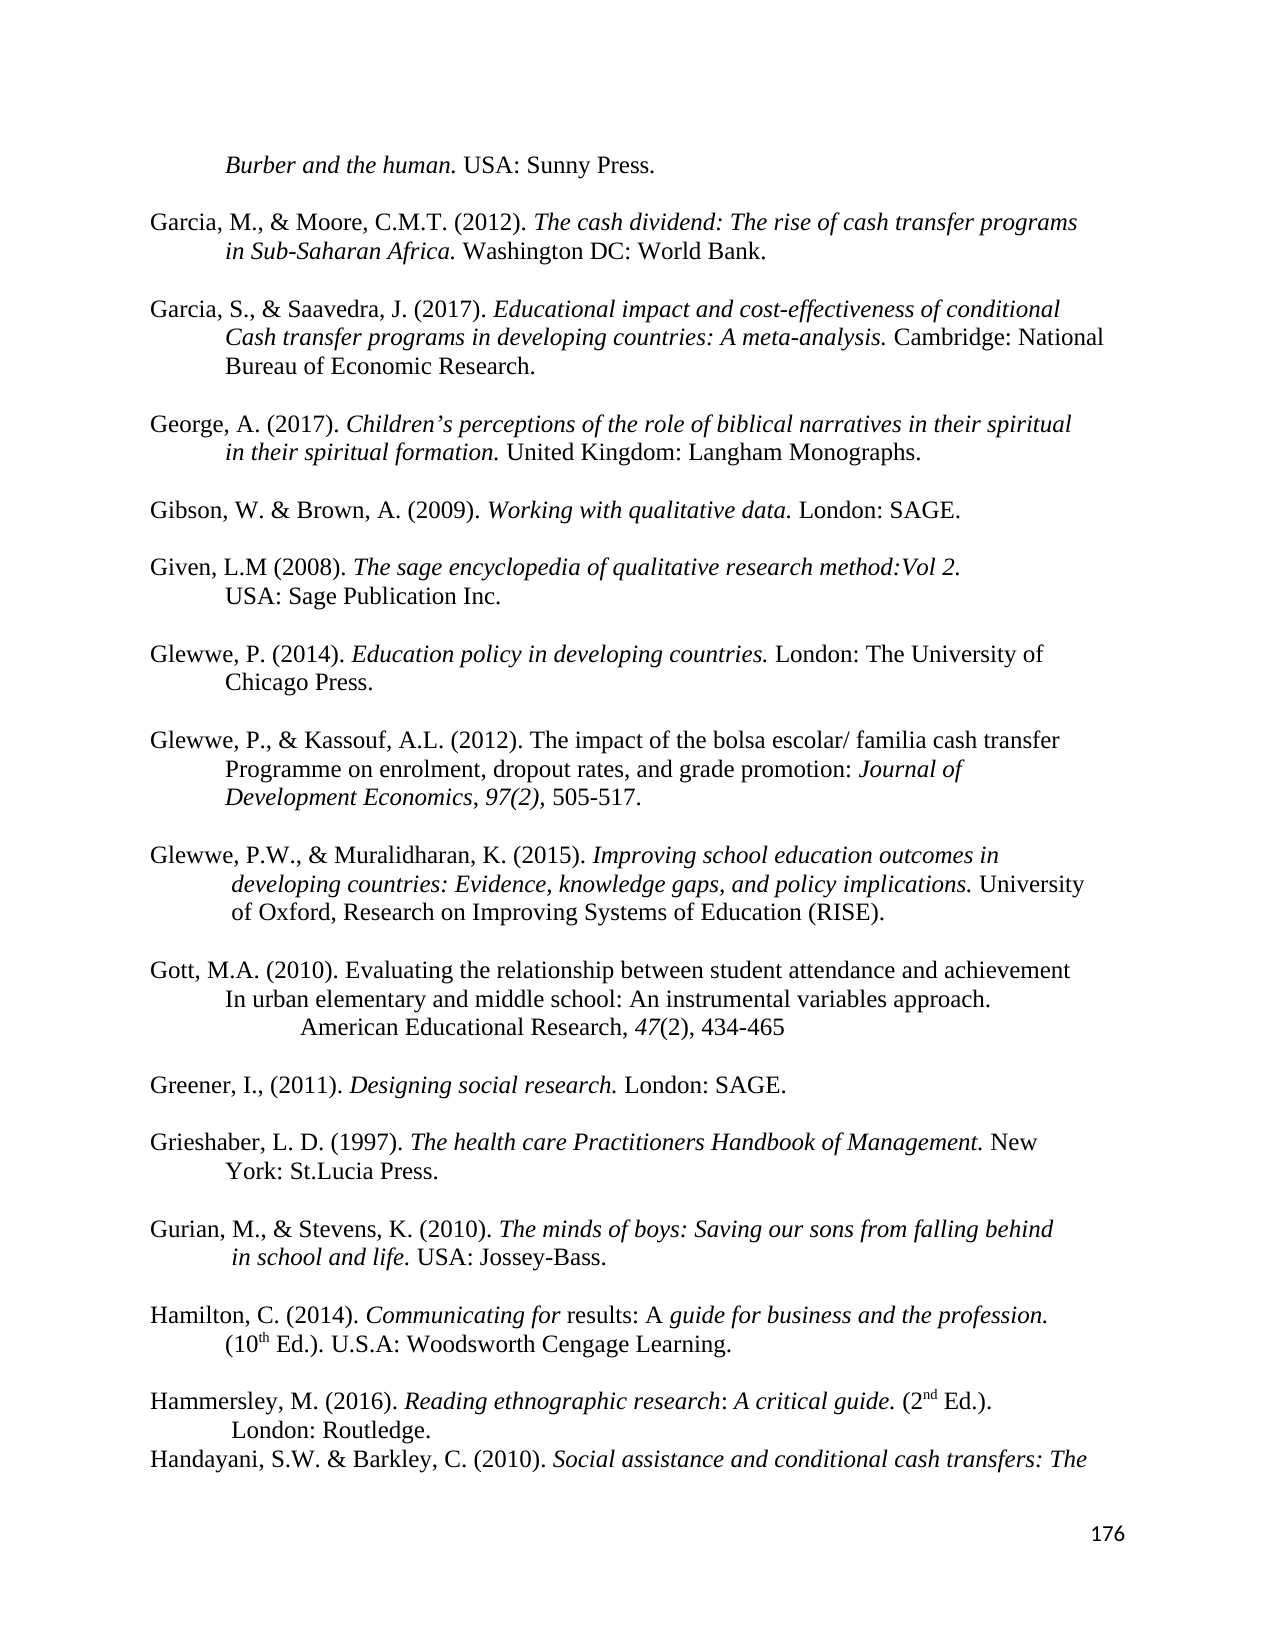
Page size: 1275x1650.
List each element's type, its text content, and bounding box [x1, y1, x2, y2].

text In urban elementary and middle school: An instrumental variables approach. [150, 984, 1125, 1012]
text York: St.Lucia Press. [150, 1156, 1125, 1185]
text Garcia, M., & Moore, C.M.T. (2012). The cash dividend: The rise of cash transfer programs [150, 207, 1125, 236]
text Gurian, M., & Stevens, K. (2010). The minds of boys: Saving our sons from falling behind [150, 1214, 1125, 1242]
text (10th Ed.). U.S.A: Woodsworth Cengage Learning. [150, 1329, 1125, 1357]
text Handayani, S.W. & Barkley, C. (2010). Social assistance and conditional cash transfers: The [150, 1444, 1125, 1472]
text Chicago Press. [150, 667, 1125, 696]
text Greener, I., (2011). Designing social research. London: SAGE. [150, 1070, 1125, 1099]
text developing countries: Evidence, knowledge gaps, and policy implications. University [150, 869, 1125, 897]
text Given, L.M (2008). The sage encyclopedia of qualitative research method:Vol 2. [150, 552, 1125, 581]
text Gibson, W. & Brown, A. (2009). Working with qualitative data. London: SAGE. [150, 495, 1125, 524]
text Burber and the human. USA: Sunny Press. [150, 150, 1125, 179]
text Garcia, S., & Saavedra, J. (2017). Educational impact and cost-effectiveness of conditional [150, 294, 1125, 322]
text Glewwe, P. (2014). Education policy in developing countries. London: The University of [150, 639, 1125, 667]
text London: Routledge. [150, 1415, 1125, 1444]
text George, A. (2017). Children’s perceptions of the role of biblical narratives in their spiritual [150, 409, 1125, 437]
text Hamilton, C. (2014). Communicating for results: A guide for business and the profession. [150, 1300, 1125, 1329]
text in school and life. USA: Jossey-Bass. [150, 1242, 1125, 1271]
text in Sub-Saharan Africa. Washington DC: World Bank. [150, 236, 1125, 265]
text Development Economics, 97(2), 505-517. [150, 782, 1125, 811]
text of Oxford, Research on Improving Systems of Education (RISE). [150, 897, 1125, 926]
text American Educational Research, 47(2), 434-465 [150, 1012, 1125, 1041]
text in their spiritual formation. United Kingdom: Langham Monographs. [150, 437, 1125, 466]
text Glewwe, P.W., & Muralidharan, K. (2015). Improving school education outcomes in [150, 840, 1125, 869]
text Grieshaber, L. D. (1997). The health care Practitioners Handbook of Management. New [150, 1127, 1125, 1156]
text USA: Sage Publication Inc. [150, 581, 1125, 610]
text Programme on enrolment, dropout rates, and grade promotion: Journal of [150, 754, 1125, 782]
text Hammersley, M. (2016). Reading ethnographic research: A critical guide. (2nd Ed.). [150, 1386, 1125, 1415]
text Glewwe, P., & Kassouf, A.L. (2012). The impact of the bolsa escolar/ familia cash transfer [150, 725, 1125, 754]
text Cash transfer programs in developing countries: A meta-analysis. Cambridge: National Bureau of Economic Research. [225, 322, 1125, 380]
text Gott, M.A. (2010). Evaluating the relationship between student attendance and achievement [150, 955, 1125, 984]
